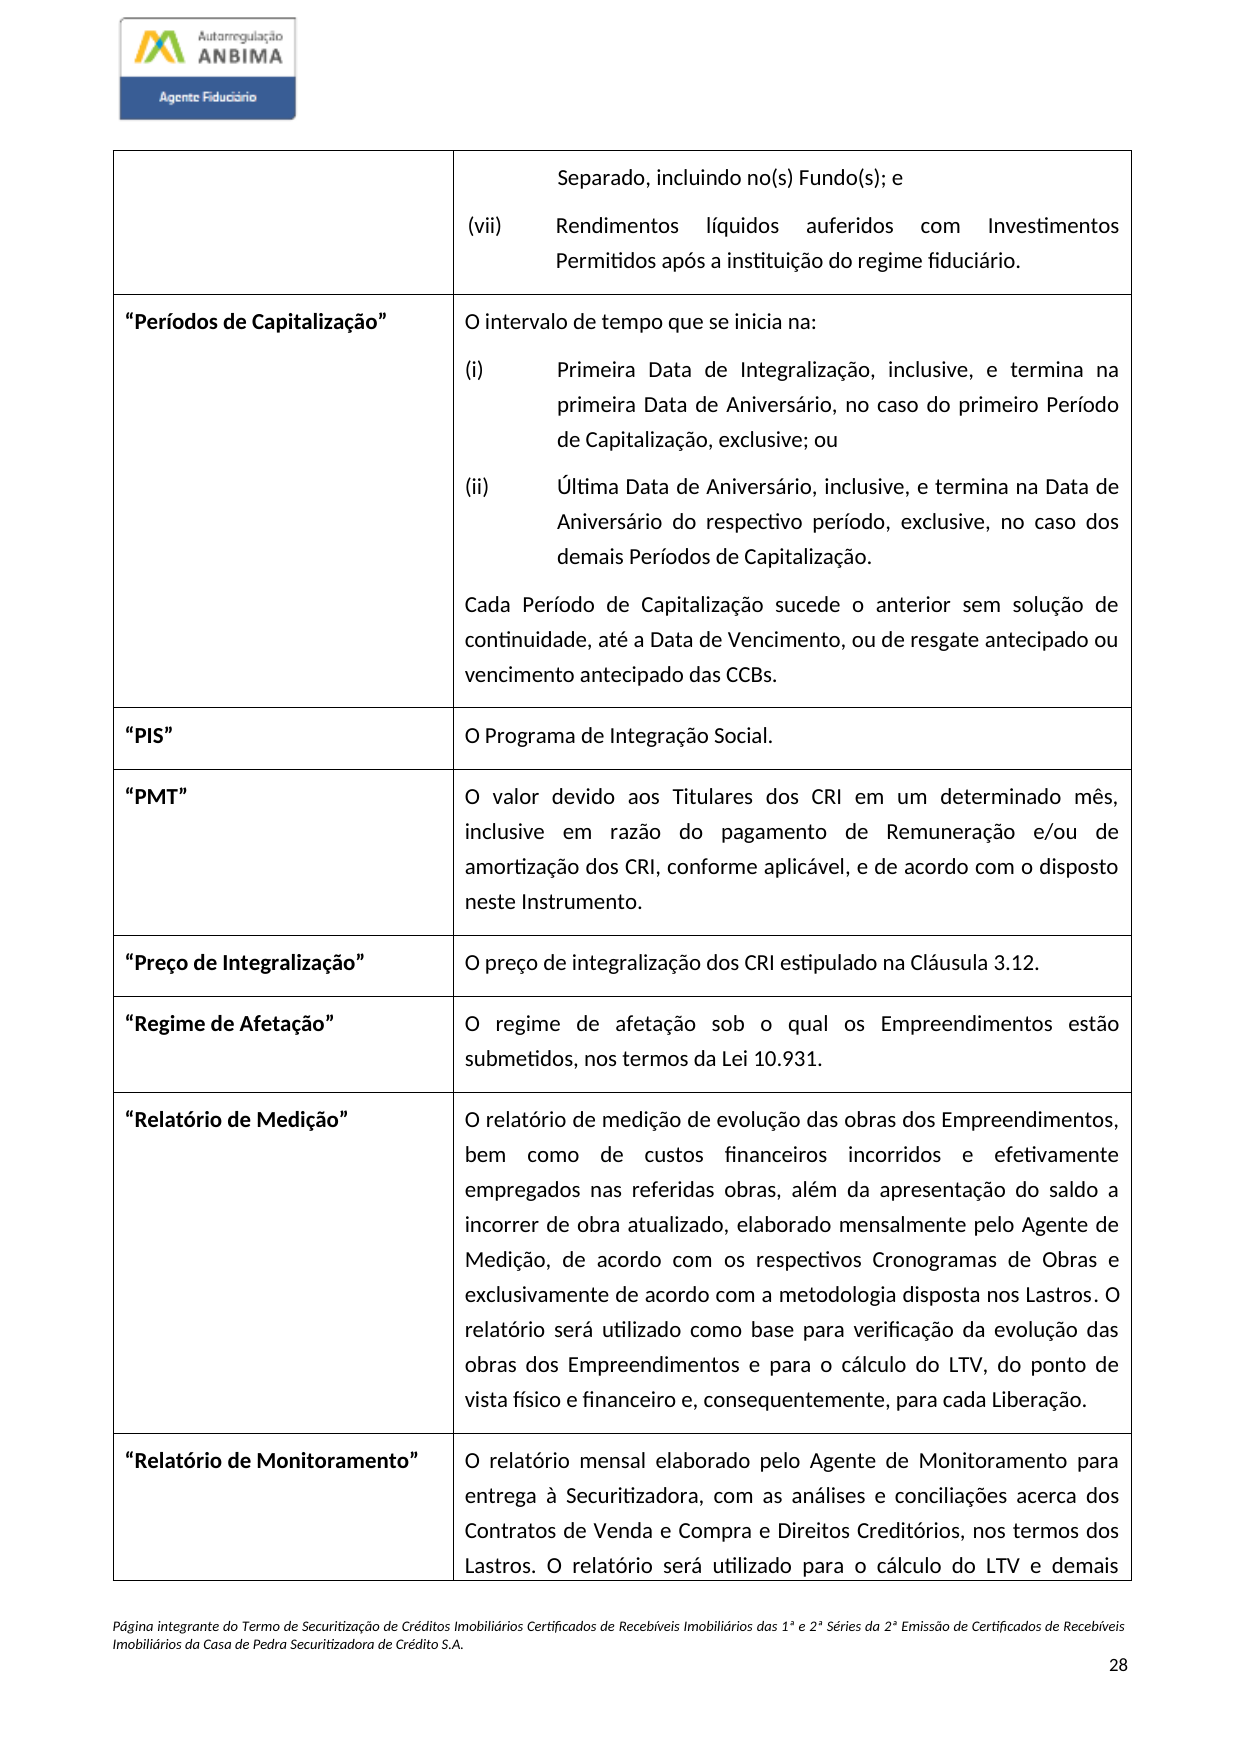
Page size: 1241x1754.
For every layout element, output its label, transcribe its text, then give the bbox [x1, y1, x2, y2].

table_cell O preço de integralização dos CRI estipulado na Cláusula 3.12. [454, 936, 1131, 996]
picture [117, 16, 301, 125]
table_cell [114, 151, 453, 294]
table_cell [454, 1434, 1131, 1579]
table_cell “Preço de Integralização” [114, 936, 453, 996]
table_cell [454, 151, 1131, 294]
table_cell “PIS” [114, 708, 453, 768]
table_cell “PMT” [114, 770, 453, 934]
table_cell O valor devido aos Titulares dos CRI em um determinado mês, inclusive em razão do pagamento de Remuneração e/ou de amortização dos CRI, conforme aplicável, e de acordo com o disposto neste Instrumento. [454, 770, 1131, 934]
table_cell “Períodos de Capitalização” [114, 295, 453, 707]
table_cell O regime de afetação sob o qual os Empreendimentos estão submetidos, nos termos da Lei 10.931. [454, 997, 1131, 1092]
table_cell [114, 1434, 453, 1579]
table_cell O relatório de medição de evolução das obras dos Empreendimentos, bem como de custos financeiros incorridos e efetivamente empregados nas referidas obras, além da apresentação do saldo a incorrer de obra atualizado, elaborado mensalmente pelo Agente de Medição, de acordo com os respectivos Cronogramas de Obras e exclusivamente de acordo com a metodologia disposta nos Lastros. O relatório será utilizado como base para verificação da evolução das obras dos Empreendimentos e para o cálculo do LTV, do ponto de vista físico e financeiro e, consequentemente, para cada Liberação. [454, 1093, 1131, 1433]
table_cell “Regime de Afetação” [114, 997, 453, 1092]
table_cell O intervalo de tempo que se inicia na: Primeira Data de Integralização, inclusive, e termina na primeira Data de Aniversário, no caso do primeiro Período de Capitalização, exclusive; ou Última Data de Aniversário, inclusive, e termina na Data de Aniversário do respectivo período, exclusive, no caso dos demais Períodos de Capitalização. Cada Período de Capitalização sucede o anterior sem solução de continuidade, até a Data de Vencimento, ou de resgate antecipado ou vencimento antecipado das CCBs. [454, 295, 1131, 707]
table_cell “Relatório de Medição” [114, 1093, 453, 1433]
table_cell O Programa de Integração Social. [454, 708, 1131, 768]
